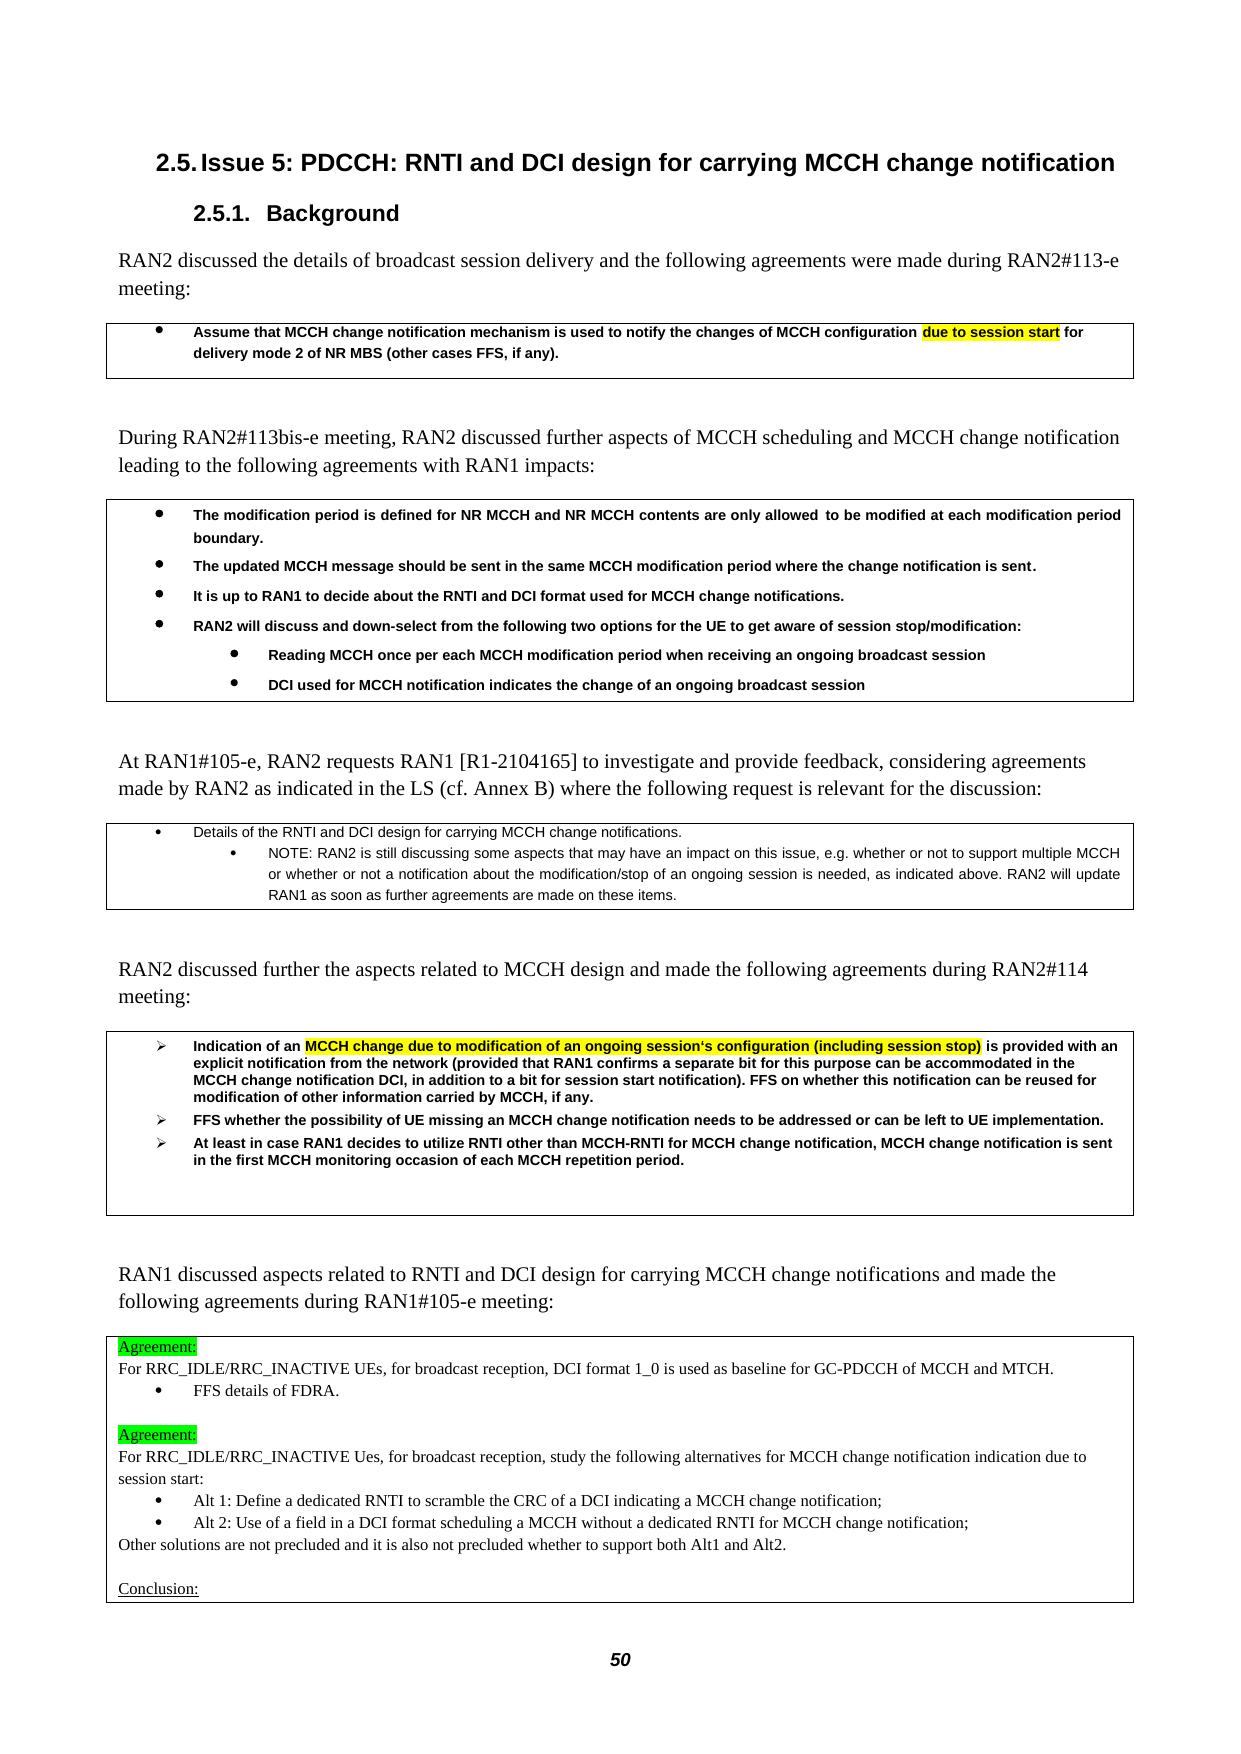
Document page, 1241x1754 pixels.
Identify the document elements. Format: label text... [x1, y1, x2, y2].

text RAN2 discussed the details of broadcast session delivery and the following agreements were made during RAN2#113-e meeting: [118, 248, 1122, 300]
table_header Details of the RNTI and DCI design for carrying MCCH change notifications. NOTE: RAN2 is still discussing some aspects that may have an impact on this issue, e.g. whether or not to support multiple MCCH or whether or not a notification about the modification/stop of an ongoing session is needed, as indicated above. RAN2 will update RAN1 as soon as further agreements are made on these items. [107, 824, 1133, 909]
table_header The modification period is defined for NR MCCH and NR MCCH contents are only allowed to be modified at each modification period boundary. The updated MCCH message should be sent in the same MCCH modification period where the change notification is sent. It is up to RAN1 to decide about the RNTI and DCI format used for MCCH change notifications. RAN2 will discuss and down-select from the following two options for the UE to get aware of session stop/modification: Reading MCCH once per each MCCH modification period when receiving an ongoing broadcast session DCI used for MCCH notification indicates the change of an ongoing broadcast session [107, 500, 1133, 701]
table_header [107, 1337, 1133, 1602]
text At RAN1#105-e, RAN2 requests RAN1 [R1-2104165] to investigate and provide feedback, considering agreements made by RAN2 as indicated in the LS (cf. Annex B) where the following request is relevant for the discussion: [118, 748, 1122, 800]
table_header Indication of an MCCH change due to modification of an ongoing session‘s configuration (including session stop) is provided with an explicit notification from the network (provided that RAN1 confirms a separate bit for this purpose can be accommodated in the MCCH change notification DCI, in addition to a bit for session start notification). FFS on whether this notification can be reused for modification of other information carried by MCCH, if any. FFS whether the possibility of UE missing an MCCH change notification needs to be addressed or can be left to UE implementation. At least in case RAN1 decides to utilize RNTI other than MCCH-RNTI for MCCH change notification, MCCH change notification is sent in the first MCCH monitoring occasion of each MCCH repetition period. [107, 1032, 1133, 1214]
table_header Assume that MCCH change notification mechanism is used to notify the changes of MCCH configuration due to session start for delivery mode 2 of NR MBS (other cases FFS, if any). [107, 324, 1133, 378]
subtitle Issue 5: PDCCH: RNTI and DCI design for carrying MCCH change notification [156, 148, 1122, 176]
text During RAN2#113bis-e meeting, RAN2 discussed further aspects of MCCH scheduling and MCCH change notification leading to the following agreements with RAN1 impacts: [118, 425, 1122, 477]
subtitle Background [193, 199, 1122, 226]
text RAN1 discussed aspects related to RNTI and DCI design for carrying MCCH change notifications and made the following agreements during RAN1#105-e meeting: [118, 1262, 1122, 1313]
text RAN2 discussed further the aspects related to MCCH design and made the following agreements during RAN2#114 meeting: [118, 957, 1122, 1008]
